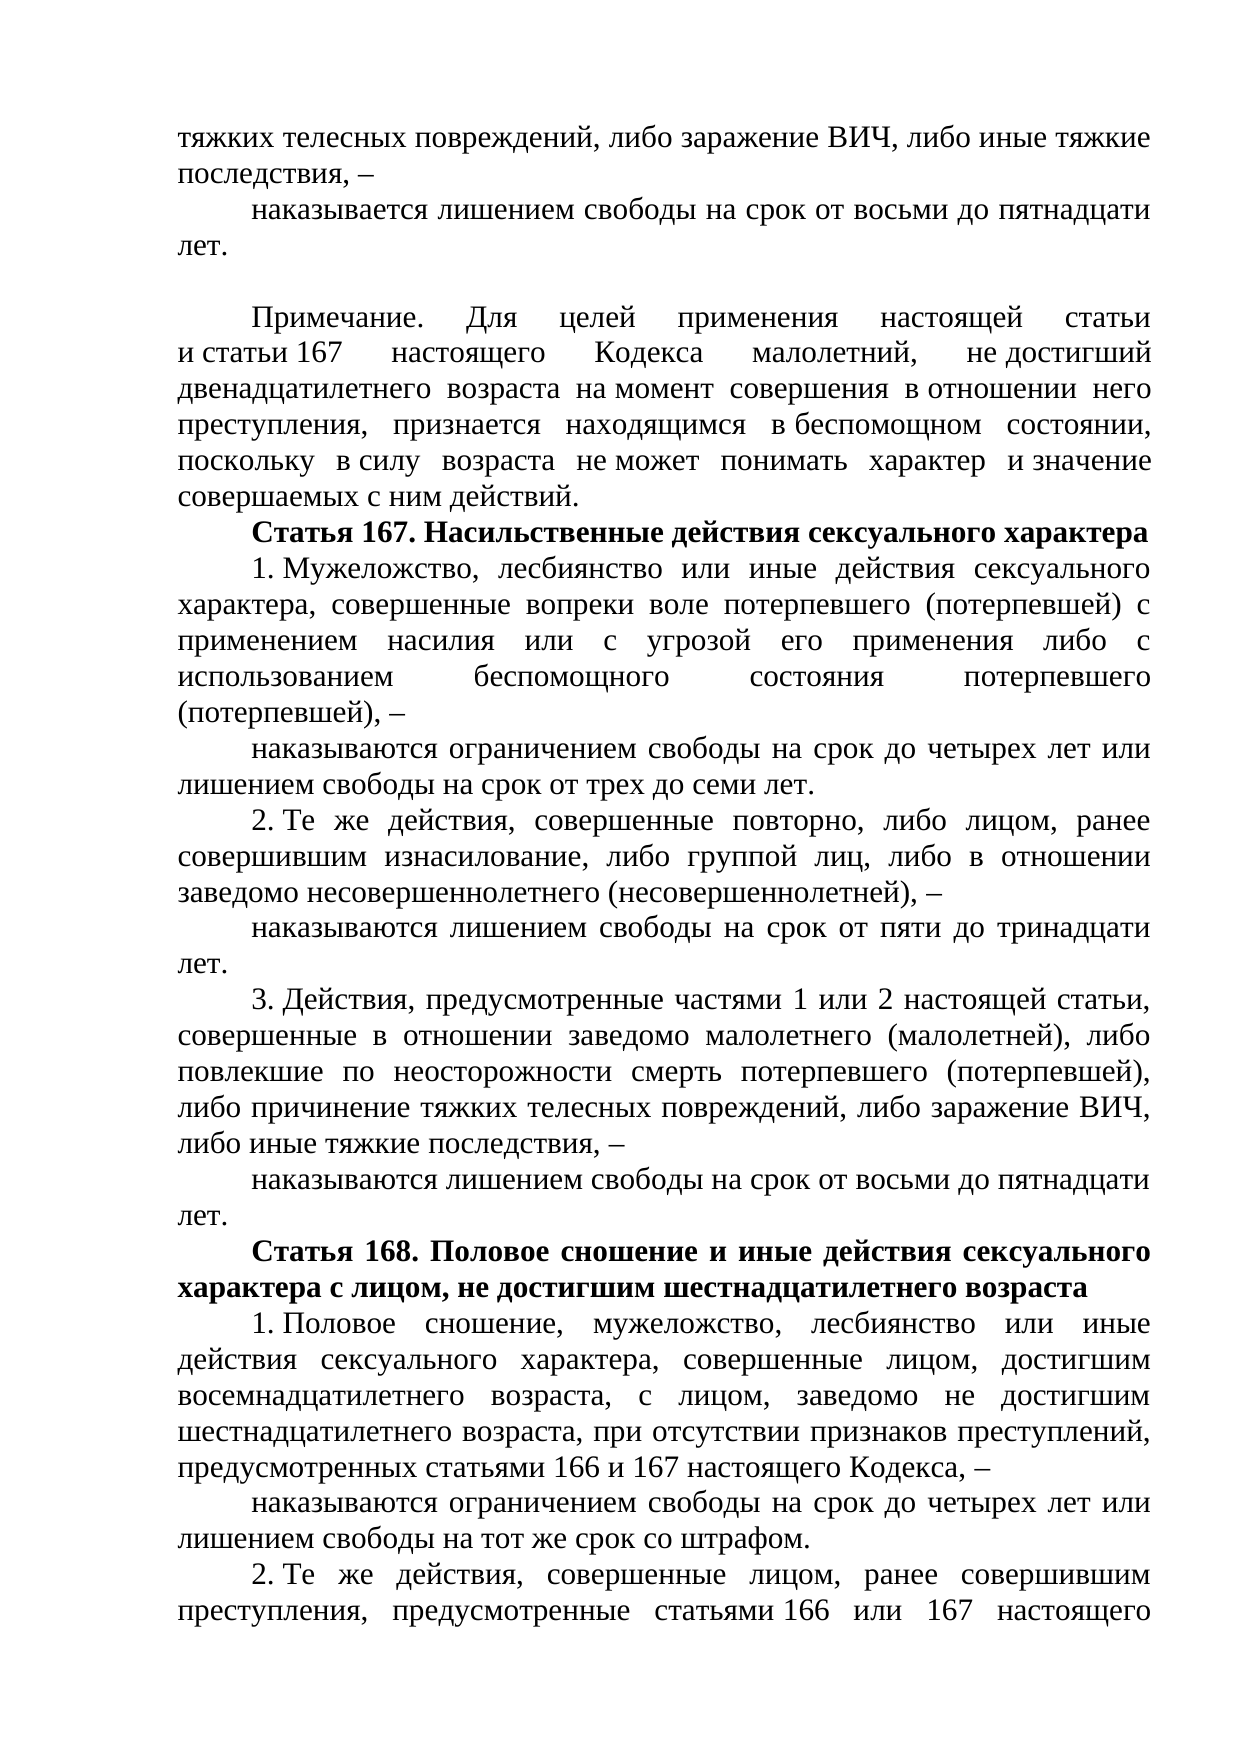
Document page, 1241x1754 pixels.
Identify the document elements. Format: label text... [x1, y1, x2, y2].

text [177, 118, 1152, 190]
text наказываются лишением свободы на срок от восьми до пятнадцати лет. [177, 1160, 1152, 1232]
text 1. Половое сношение, мужеложство, лесбиянство или иные действия сексуального характера, совершенные лицом, достигшим восемнадцатилетнего возраста, с лицом, заведомо не достигшим шестнадцатилетнего возраста, при отсутствии признаков преступлений, предусмотренных статьями 166 и 167 настоящего Кодекса, – [177, 1304, 1152, 1484]
text наказываются лишением свободы на срок от пяти до тринадцати лет. [177, 909, 1152, 981]
text 2. Те же действия, совершенные повторно, либо лицом, ранее совершившим изнасилование, либо группой лиц, либо в отношении заведомо несовершеннолетнего (несовершеннолетней), – [177, 801, 1152, 909]
text наказывается лишением свободы на срок от восьми до пятнадцати лет. [177, 190, 1152, 262]
text Статья 167. Насильственные действия сексуального характера [177, 513, 1152, 549]
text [177, 1556, 1152, 1627]
text 3. Действия, предусмотренные частями 1 или 2 настоящей статьи, совершенные в отношении заведомо малолетнего (малолетней), либо повлекшие по неосторожности смерть потерпевшего (потерпевшей), либо причинение тяжких телесных повреждений, либо заражение ВИЧ, либо иные тяжкие последствия, – [177, 981, 1152, 1160]
text наказываются ограничением свободы на срок до четырех лет или лишением свободы на срок от трех до семи лет. [177, 729, 1152, 801]
text 1. Мужеложство, лесбиянство или иные действия сексуального характера, совершенные вопреки воле потерпевшего (потерпевшей) с применением насилия или с угрозой его применения либо с использованием беспомощного состояния потерпевшего (потерпевшей), – [177, 549, 1152, 729]
text Примечание. Для целей применения настоящей статьи и статьи 167 настоящего Кодекса малолетний, не достигший двенадцатилетнего возраста на момент совершения в отношении него преступления, признается находящимся в беспомощном состоянии, поскольку в силу возраста не может понимать характер и значение совершаемых с ним действий. [177, 298, 1152, 513]
text наказываются ограничением свободы на срок до четырех лет или лишением свободы на тот же срок со штрафом. [177, 1484, 1152, 1556]
text Статья 168. Половое сношение и иные действия сексуального характера с лицом, не достигшим шестнадцатилетнего возраста [177, 1232, 1152, 1304]
